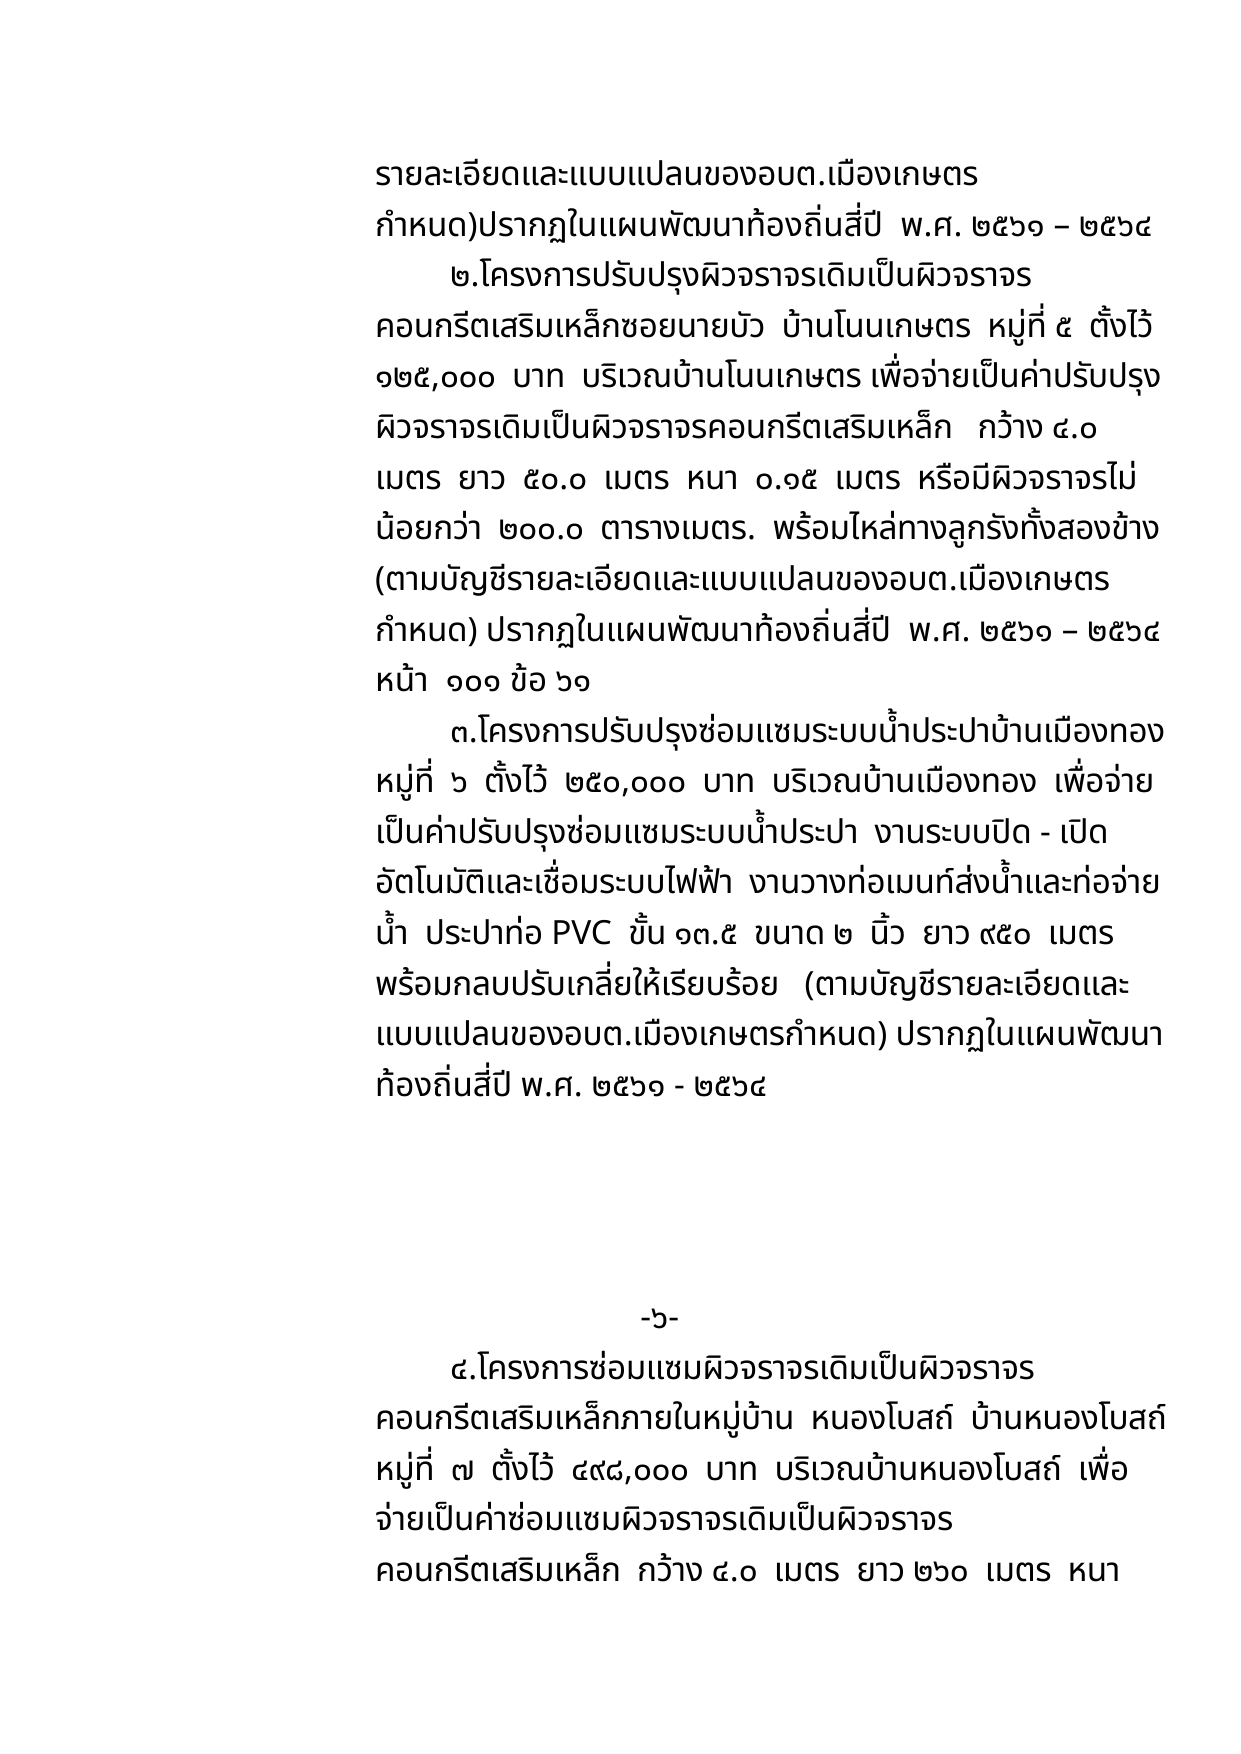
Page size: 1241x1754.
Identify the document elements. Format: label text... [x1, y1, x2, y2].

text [375, 1343, 1169, 1596]
text -๖- [150, 1293, 1169, 1343]
text ๓.โครงการปรับปรุงซ่อมแซมระบบน้ำประปาบ้านเมืองทอง หมู่ที่ ๖ ตั้งไว้ ๒๕๐,๐๐๐ บาท บริเวณบ้านเมืองทอง เพื่อจ่ายเป็นค่าปรับปรุงซ่อมแซมระบบน้ำประปา งานระบบปิด - เปิด อัตโนมัติและเชื่อมระบบไฟฟ้า งานวางท่อเมนท์ส่งน้ำและท่อจ่ายน้ำ ประปาท่อ PVC ขั้น ๑๓.๕ ขนาด ๒ นิ้ว ยาว ๙๕๐ เมตร พร้อมกลบปรับเกลี่ยให้เรียบร้อย (ตามบัญชีรายละเอียดและแบบแปลนของอบต.เมืองเกษตรกำหนด) ปรากฏในแผนพัฒนาท้องถิ่นสี่ปี พ.ศ. ๒๕๖๑ - ๒๕๖๔ [375, 706, 1169, 1111]
text ๒.โครงการปรับปรุงผิวจราจรเดิมเป็นผิวจราจรคอนกรีตเสริมเหล็กซอยนายบัว บ้านโนนเกษตร หมู่ที่ ๕ ตั้งไว้ ๑๒๕,๐๐๐ บาท บริเวณบ้านโนนเกษตร เพื่อจ่ายเป็นค่าปรับปรุงผิวจราจรเดิมเป็นผิวจราจรคอนกรีตเสริมเหล็ก กว้าง ๔.๐ เมตร ยาว ๕๐.๐ เมตร หนา ๐.๑๕ เมตร หรือมีผิวจราจรไม่น้อยกว่า ๒๐๐.๐ ตารางเมตร. พร้อมไหล่ทางลูกรังทั้งสองข้าง (ตามบัญชีรายละเอียดและแบบแปลนของอบต.เมืองเกษตรกำหนด) ปรากฏในแผนพัฒนาท้องถิ่นสี่ปี พ.ศ. ๒๕๖๑ – ๒๕๖๔ หน้า ๑๐๑ ข้อ ๖๑ [375, 251, 1170, 706]
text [375, 150, 1170, 251]
